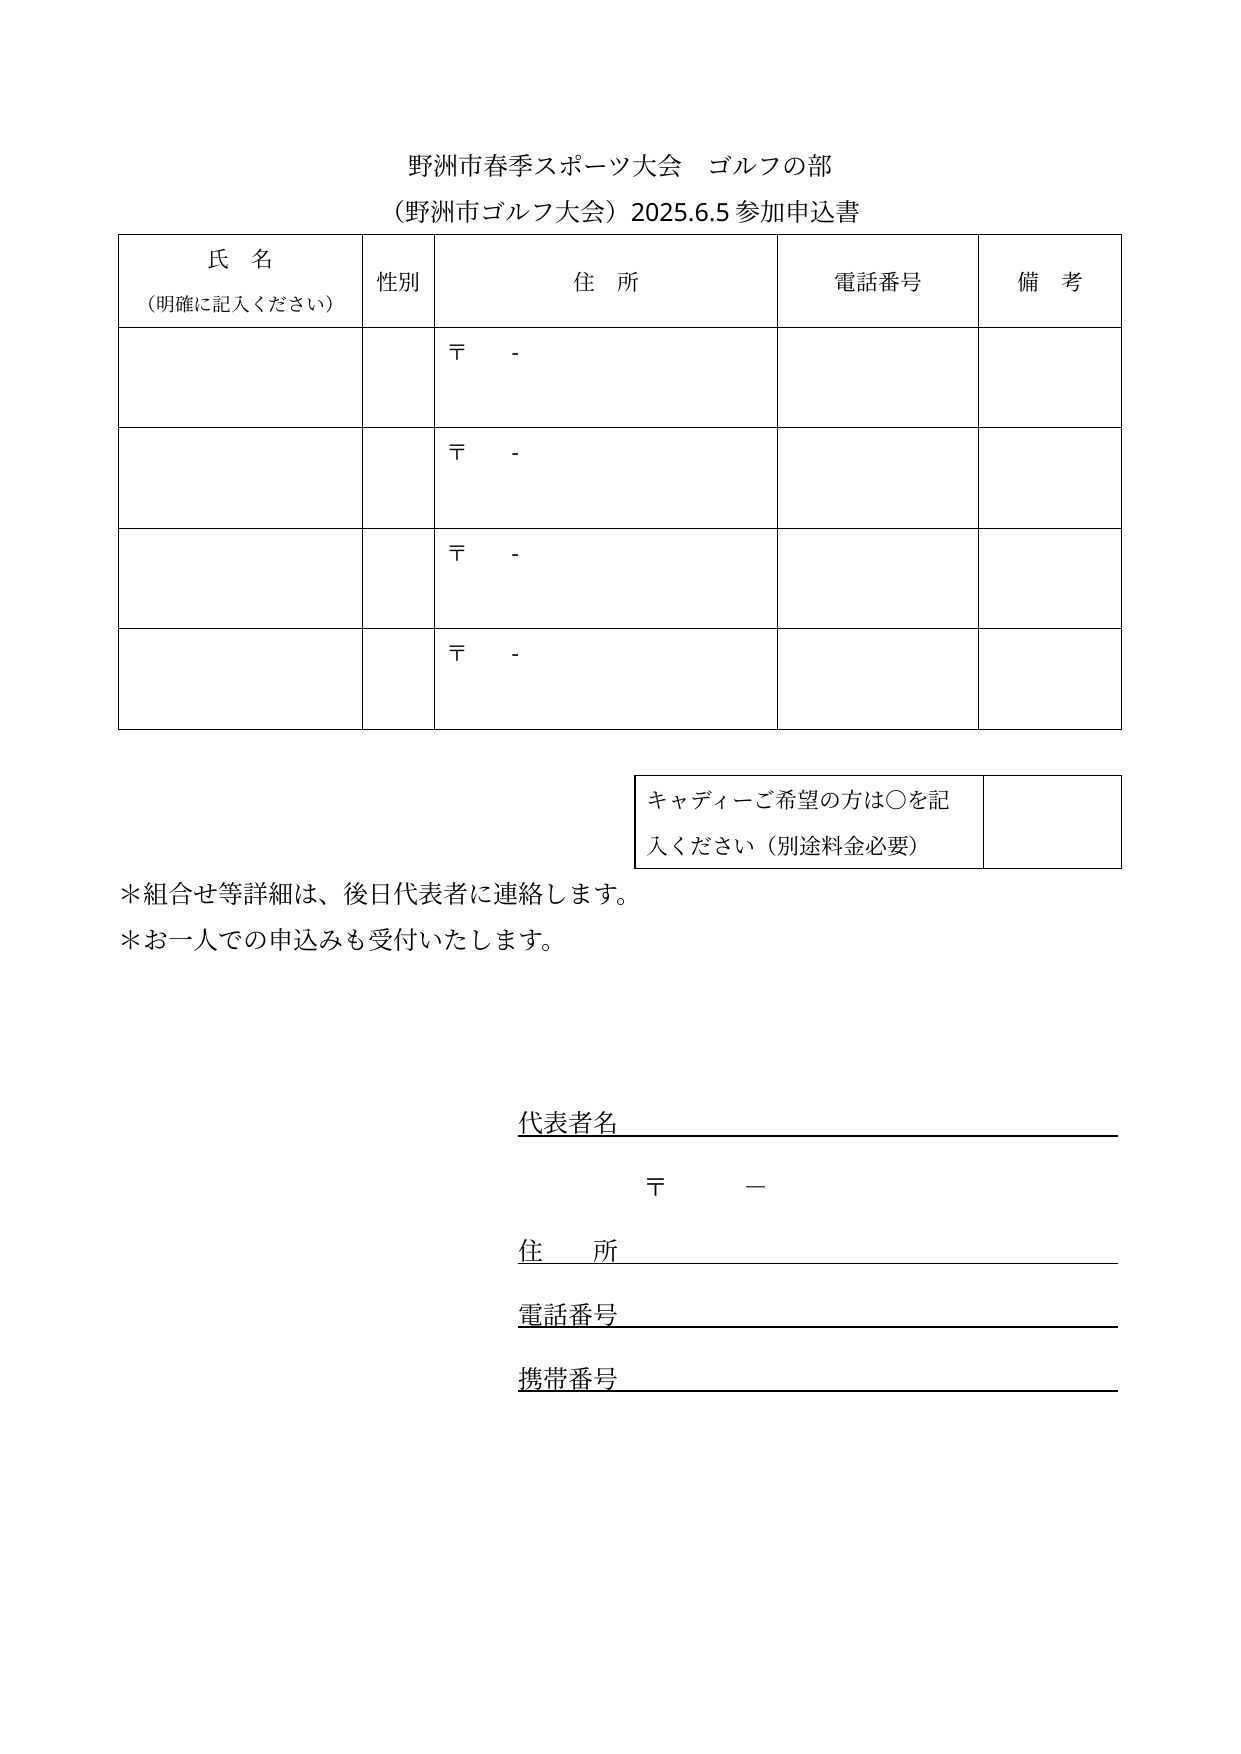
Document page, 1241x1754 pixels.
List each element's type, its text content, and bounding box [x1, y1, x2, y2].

table_cell [363, 529, 434, 628]
table_cell [778, 328, 978, 427]
table_cell [778, 629, 978, 728]
table_cell [979, 529, 1121, 628]
text 〒 － [118, 1163, 1122, 1209]
table_header 性別 [363, 235, 434, 327]
table_cell [363, 428, 434, 528]
table_cell [778, 428, 978, 528]
table_cell [119, 529, 362, 628]
table_header 住 所 [435, 235, 777, 327]
table_cell 〒 - [435, 529, 777, 628]
text 住 所 [118, 1227, 1122, 1273]
table_cell [979, 629, 1121, 728]
table_cell [119, 629, 362, 728]
text 携帯番号 [118, 1354, 1122, 1400]
table_header 備 考 [979, 235, 1121, 327]
table_header 氏 名 （明確に記入ください） [119, 235, 362, 327]
table_header キャディーご希望の方は○を記入ください（別途料金必要） [636, 776, 983, 868]
table_cell [363, 629, 434, 728]
table_cell 〒 - [435, 328, 777, 427]
table_cell [119, 428, 362, 528]
table_header 電話番号 [778, 235, 978, 327]
text （野洲市ゴルフ大会）2025.6.5参加申込書 [118, 188, 1122, 234]
table_cell [778, 529, 978, 628]
table_cell 〒 - [435, 629, 777, 728]
text 野洲市春季スポーツ大会 ゴルフの部 [118, 142, 1122, 188]
text 電話番号 [118, 1291, 1122, 1337]
text ＊お一人での申込みも受付いたします。 [118, 915, 1122, 961]
table_cell 〒 - [435, 428, 777, 528]
table_cell [363, 328, 434, 427]
table_cell [979, 428, 1121, 528]
table_cell [979, 328, 1121, 427]
table_header [984, 776, 1121, 868]
table_cell [119, 328, 362, 427]
text 代表者名 [118, 1099, 1122, 1145]
text ＊組合せ等詳細は、後日代表者に連絡します。 [118, 869, 1122, 915]
